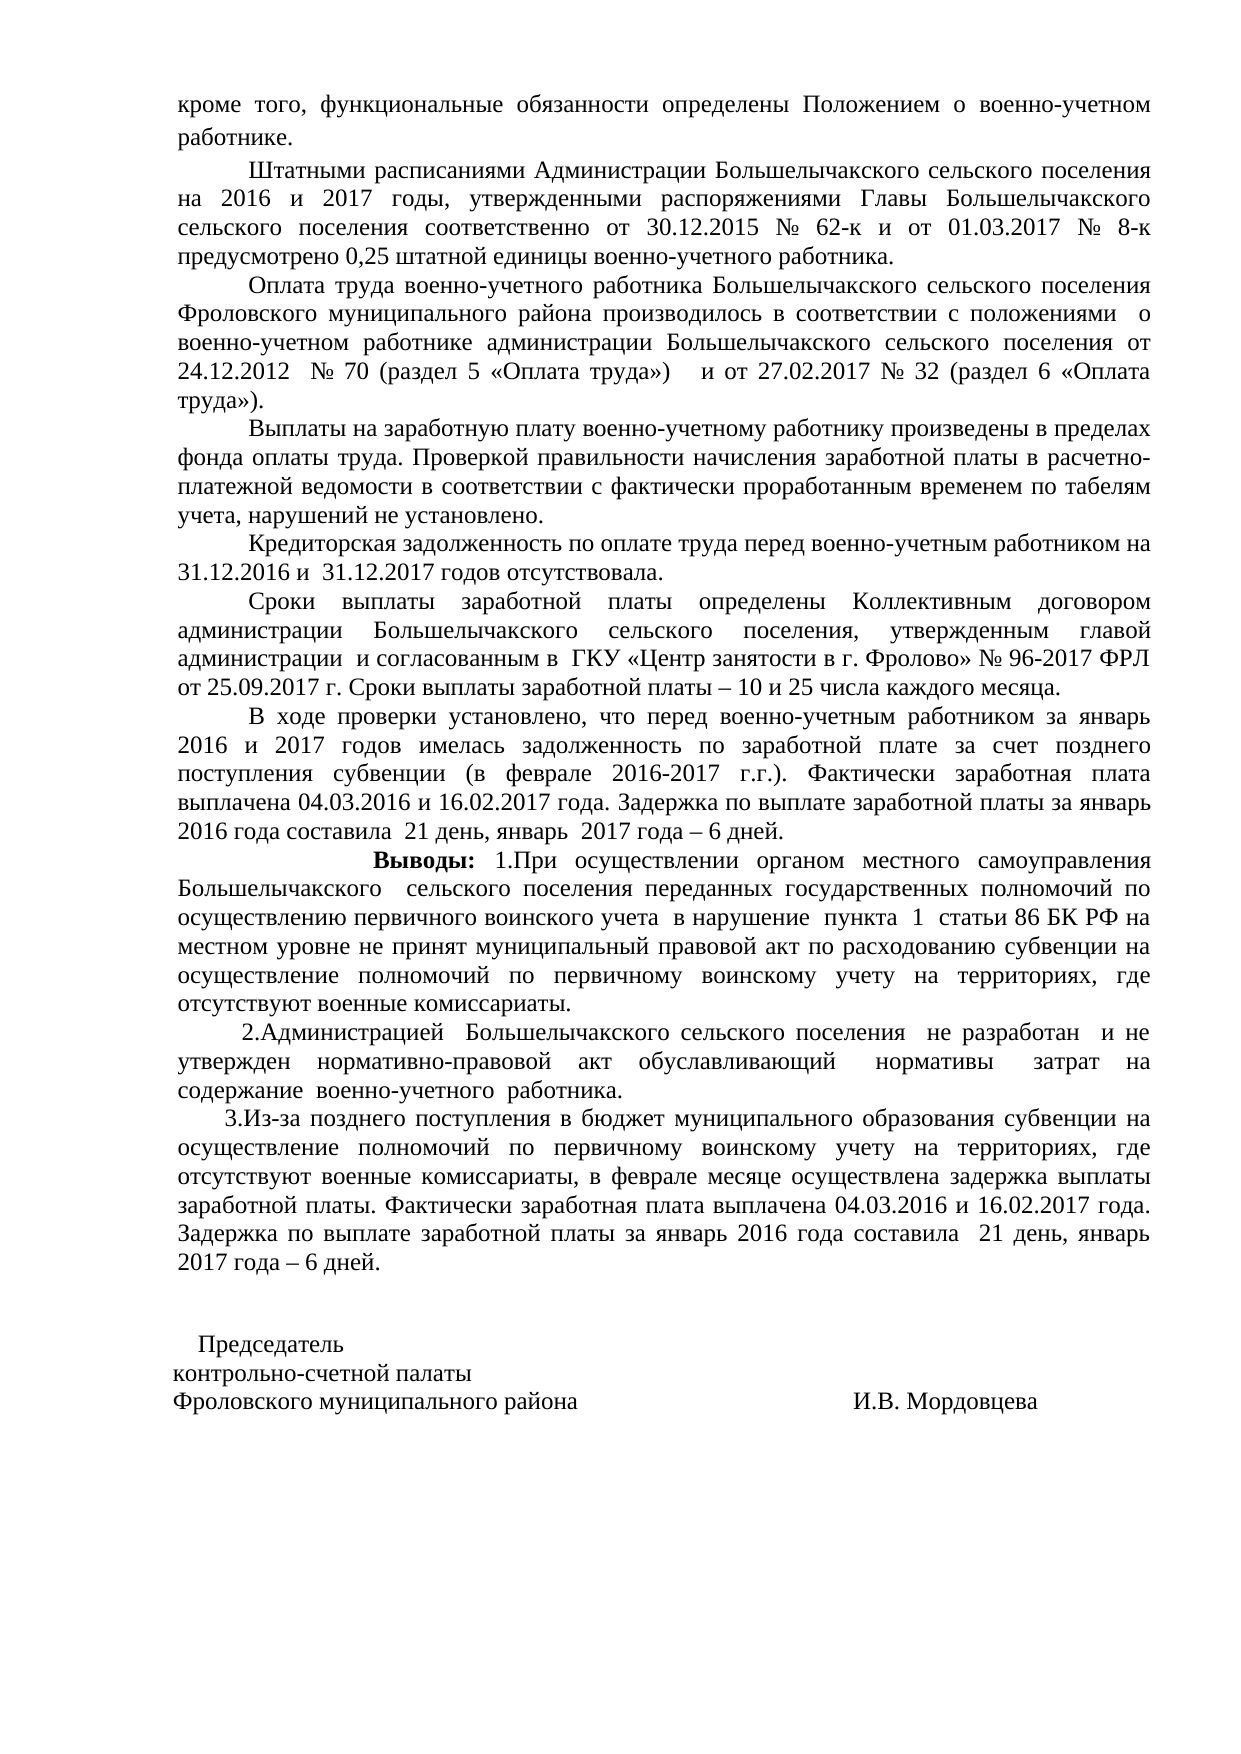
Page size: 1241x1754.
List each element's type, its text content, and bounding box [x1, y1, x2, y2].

text Председатель [148, 1329, 1152, 1358]
text Сроки выплаты заработной платы определены Коллективным договором администрации Большелычакского сельского поселения, утвержденным главой администрации и согласованным в ГКУ «Центр занятости в г. Фролово» № 96-2017 ФРЛ от 25.09.2017 г. Сроки выплаты заработной платы – 10 и 25 числа каждого месяца. [177, 586, 1152, 701]
text контрольно-счетной палаты [148, 1358, 1152, 1386]
text Оплата труда военно-учетного работника Большелычакского сельского поселения Фроловского муниципального района производилось в соответствии с положениями о военно-учетном работнике администрации Большелычакского сельского поселения от 24.12.2012 № 70 (раздел 5 «Оплата труда») и от 27.02.2017 № 32 (раздел 6 «Оплата труда»). [177, 270, 1152, 413]
text Фроловского муниципального района И.В. Мордовцева [148, 1386, 1152, 1415]
list 3.Из-за позднего поступления в бюджет муниципального образования субвенции на осуществление полномочий по первичному воинскому учету на территориях, где отсутствуют военные комиссариаты, в феврале месяце осуществлена задержка выплаты заработной платы. Фактически заработная плата выплачена 04.03.2016 и 16.02.2017 года. Задержка по выплате заработной платы за январь 2016 года составила 21 день, январь 2017 года – 6 дней. [177, 1103, 1152, 1276]
text Выплаты на заработную плату военно-учетному работнику произведены в пределах фонда оплаты труда. Проверкой правильности начисления заработной платы в расчетно-платежной ведомости в соответствии с фактически проработанным временем по табелям учета, нарушений не установлено. [177, 413, 1152, 528]
text Штатными расписаниями Администрации Большелычакского сельского поселения на 2016 и 2017 годы, утвержденными распоряжениями Главы Большелычакского сельского поселения соответственно от 30.12.2015 № 62-к и от 01.03.2017 № 8-к предусмотрено 0,25 штатной единицы военно-учетного работника. [177, 155, 1152, 270]
text 2.Администрацией Большелычакского сельского поселения не разработан и не утвержден нормативно-правовой акт обуславливающий нормативы затрат на содержание военно-учетного работника. [177, 1017, 1152, 1103]
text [177, 89, 1152, 150]
text Выводы: 1.При осуществлении органом местного самоуправления Большелычакского сельского поселения переданных государственных полномочий по осуществлению первичного воинского учета в нарушение пункта 1 статьи 86 БК РФ на местном уровне не принят муниципальный правовой акт по расходованию субвенции на осуществление полномочий по первичному воинскому учету на территориях, где отсутствуют военные комиссариаты. [177, 845, 1152, 1017]
text В ходе проверки установлено, что перед военно-учетным работником за январь 2016 и 2017 годов имелась задолженность по заработной плате за счет позднего поступления субвенции (в феврале 2016-2017 г.г.). Фактически заработная плата выплачена 04.03.2016 и 16.02.2017 года. Задержка по выплате заработной платы за январь 2016 года составила 21 день, январь 2017 года – 6 дней. [177, 701, 1152, 845]
text Кредиторская задолженность по оплате труда перед военно-учетным работником на 31.12.2016 и 31.12.2017 годов отсутствовала. [177, 528, 1152, 586]
